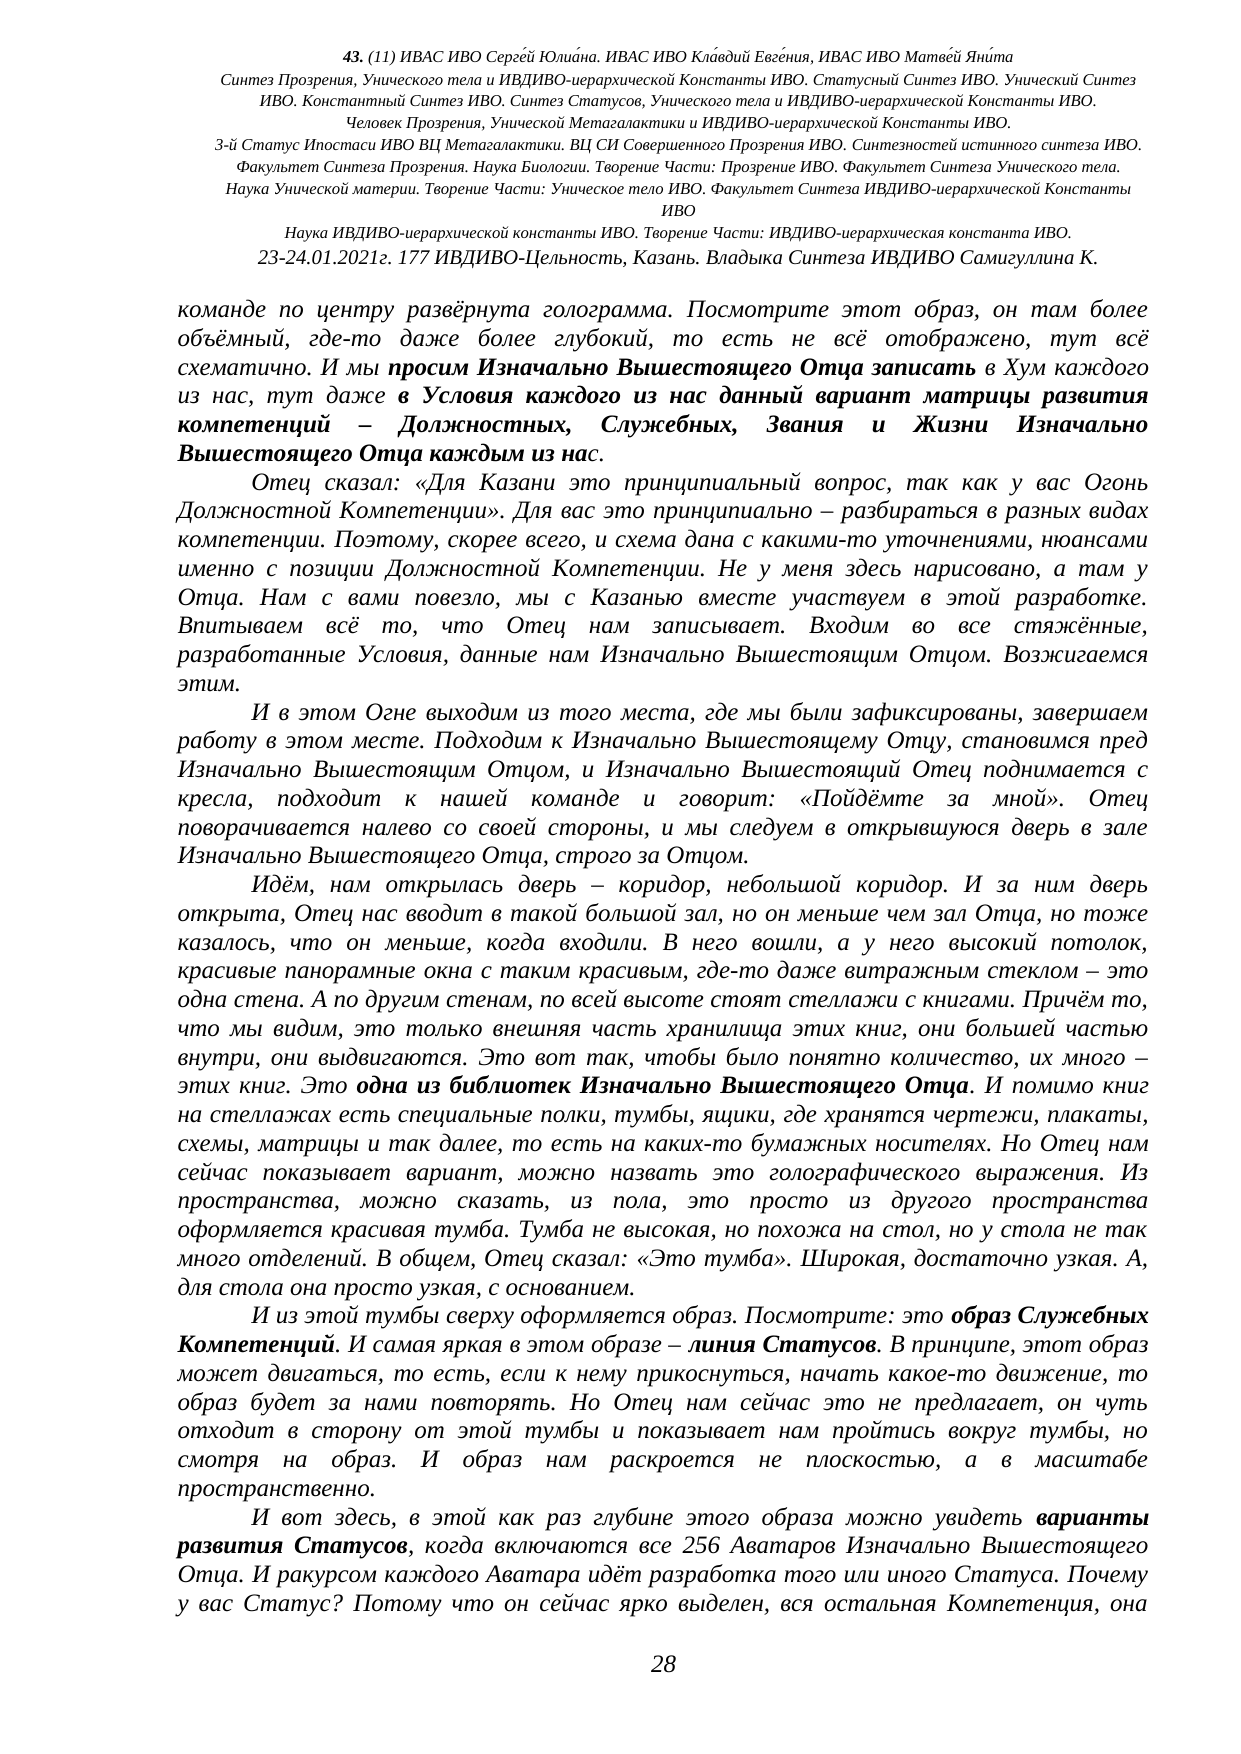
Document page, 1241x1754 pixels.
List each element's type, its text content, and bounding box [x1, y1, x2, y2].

text Идём, нам открылась дверь – коридор, небольшой коридор. И за ним дверь открыта, Отец нас вводит в такой большой зал, но он меньше чем зал Отца, но тоже казалось, что он меньше, когда входили. В него вошли, а у него высокий потолок, красивые панорамные окна с таким красивым, где-то даже витражным стеклом – это одна стена. А по другим стенам, по всей высоте стоят стеллажи с книгами. Причём то, что мы видим, это только внешняя часть хранилища этих книг, они большей частью внутри, они выдвигаются. Это вот так, чтобы было понятно количество, их много – этих книг. Это одна из библиотек Изначально Вышестоящего Отца. И помимо книг на стеллажах есть специальные полки, тумбы, ящики, где хранятся чертежи, плакаты, схемы, матрицы и так далее, то есть на каких-то бумажных носителях. Но Отец нам сейчас показывает вариант, можно назвать это голографического выражения. Из пространства, можно сказать, из пола, это просто из другого пространства оформляется красивая тумба. Тумба не высокая, но похожа на стол, но у стола не так много отделений. В общем, Отец сказал: «Это тумба». Широкая, достаточно узкая. А, для стола она просто узкая, с основанием. [177, 869, 1152, 1301]
text И в этом Огне выходим из того места, где мы были зафиксированы, завершаем работу в этом месте. Подходим к Изначально Вышестоящему Отцу, становимся пред Изначально Вышестоящим Отцом, и Изначально Вышестоящий Отец поднимается с кресла, подходит к нашей команде и говорит: «Пойдёмте за мной». Отец поворачивается налево со своей стороны, и мы следуем в открывшуюся дверь в зале Изначально Вышестоящего Отца, строго за Отцом. [177, 697, 1152, 869]
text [177, 1502, 1152, 1617]
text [177, 294, 1152, 467]
text Отец сказал: «Для Казани это принципиальный вопрос, так как у вас Огонь Должностной Компетенции». Для вас это принципиально – разбираться в разных видах компетенции. Поэтому, скорее всего, и схема дана с какими-то уточнениями, нюансами именно с позиции Должностной Компетенции. Не у меня здесь нарисовано, а там у Отца. Нам с вами повезло, мы с Казанью вместе участвуем в этой разработке. Впитываем всё то, что Отец нам записывает. Входим во все стяжённые, разработанные Условия, данные нам Изначально Вышестоящим Отцом. Возжигаемся этим. [177, 467, 1152, 697]
text И из этой тумбы сверху оформляется образ. Посмотрите: это образ Служебных Компетенций. И самая яркая в этом образе – линия Статусов. В принципе, этот образ может двигаться, то есть, если к нему прикоснуться, начать какое-то движение, то образ будет за нами повторять. Но Отец нам сейчас это не предлагает, он чуть отходит в сторону от этой тумбы и показывает нам пройтись вокруг тумбы, но смотря на образ. И образ нам раскроется не плоскостью, а в масштабе пространственно. [177, 1301, 1152, 1502]
